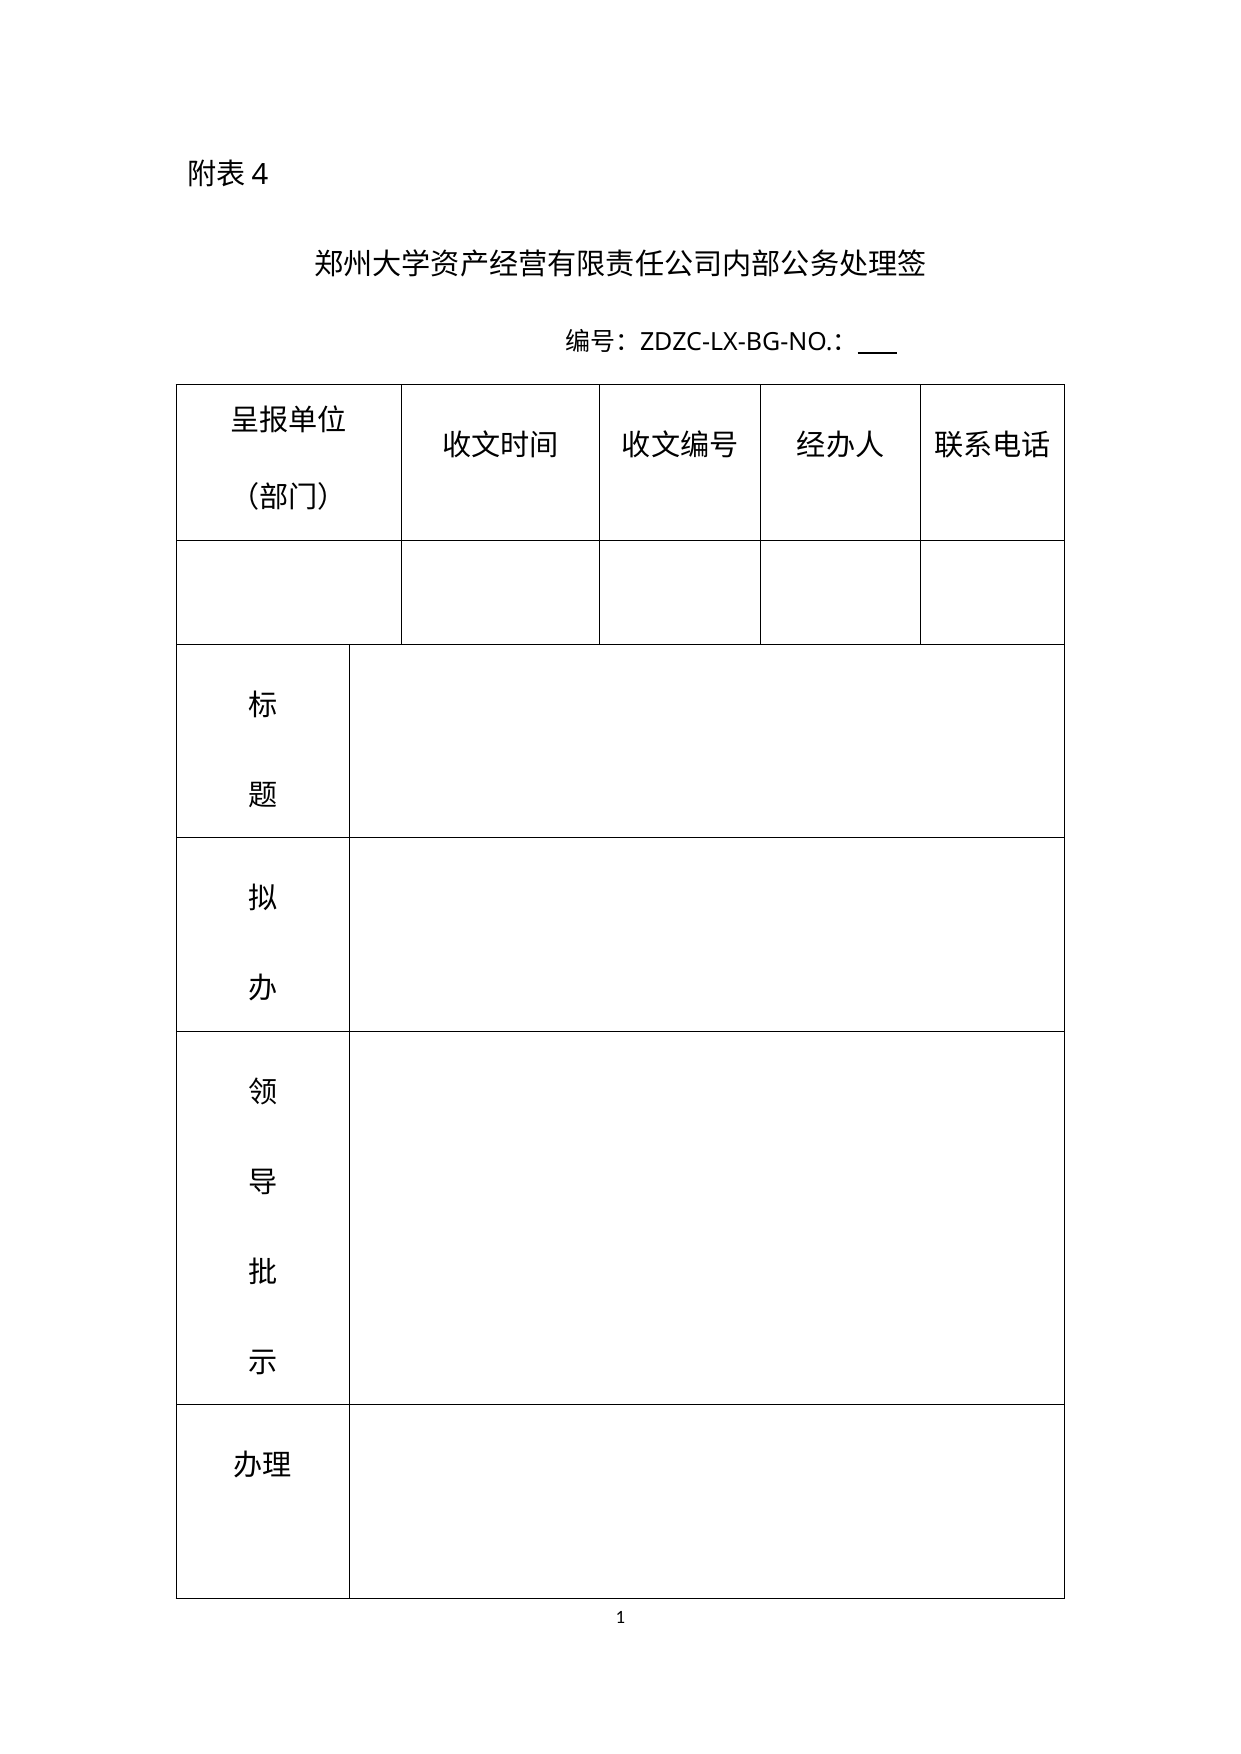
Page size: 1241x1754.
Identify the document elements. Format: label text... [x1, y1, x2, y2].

table_cell 标 题 [177, 645, 349, 837]
table_cell [350, 838, 1064, 1031]
table_cell 办理 情况 [177, 1405, 349, 1598]
table_cell [350, 1405, 1064, 1598]
table_cell [177, 541, 401, 644]
table_header 收文编号 [600, 385, 760, 540]
table_cell 拟 办 [177, 838, 349, 1031]
text 附表4 [187, 139, 1053, 204]
table_cell [350, 1032, 1064, 1404]
table_cell [761, 541, 920, 644]
text 郑州大学资产经营有限责任公司内部公务处理签 [187, 229, 1053, 294]
table_cell [350, 645, 1064, 837]
table_header 收文时间 [402, 385, 599, 540]
table_header 经办人 [761, 385, 920, 540]
text 编号：ZDZC-LX-BG-NO.： [187, 307, 1053, 372]
table_header 呈报单位 （部门） [177, 385, 401, 540]
table_header 联系电话 [921, 385, 1064, 540]
table_cell 领 导 批 示 [177, 1032, 349, 1404]
table_cell [402, 541, 599, 644]
table_cell [600, 541, 760, 644]
table_cell [921, 541, 1064, 644]
